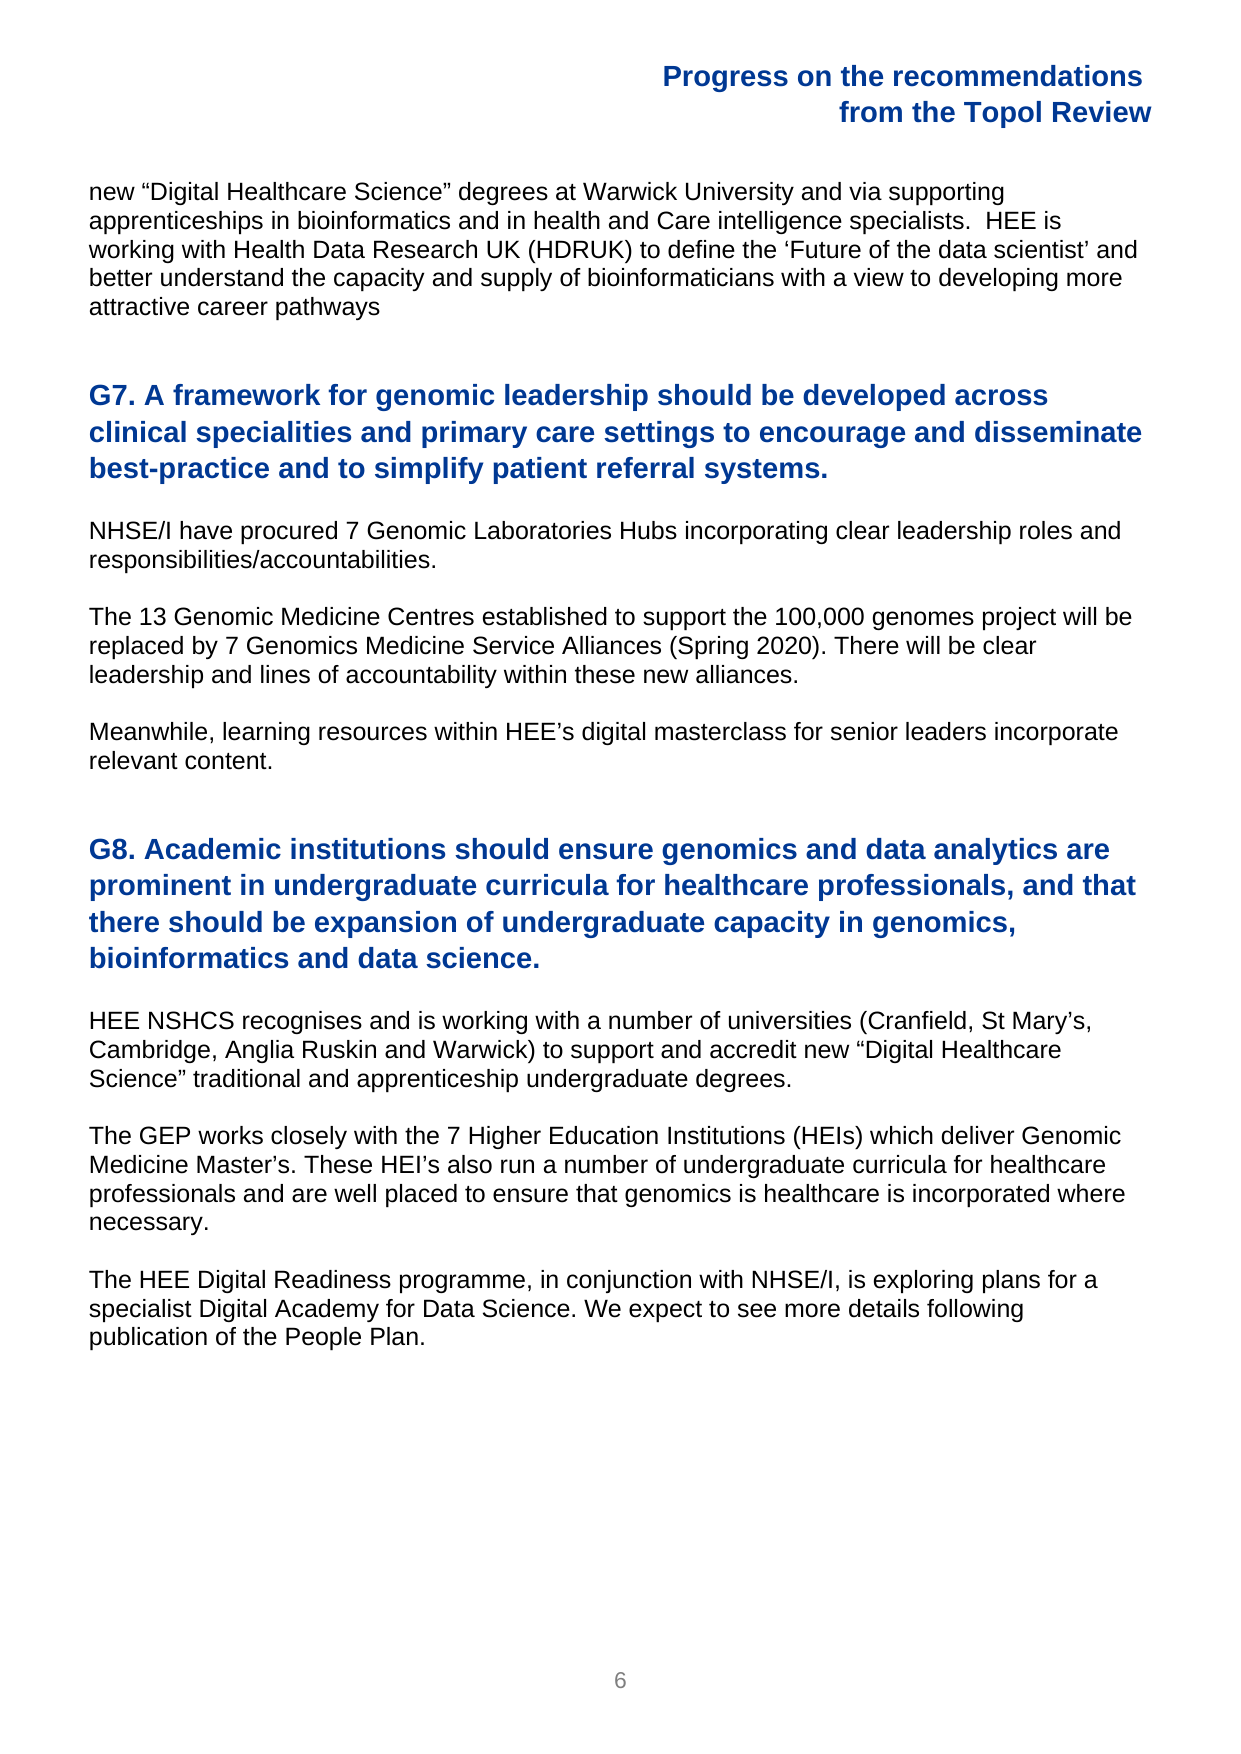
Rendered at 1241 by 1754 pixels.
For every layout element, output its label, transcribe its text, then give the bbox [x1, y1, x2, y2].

text NHSE/I have procured 7 Genomic Laboratories Hubs incorporating clear leadership roles and responsibilities/accountabilities. [89, 516, 1152, 573]
subtitle G8. Academic institutions should ensure genomics and data analytics are prominent in undergraduate curricula for healthcare professionals, and that there should be expansion of undergraduate capacity in genomics, bioinformatics and data science. [89, 832, 1152, 974]
subtitle G7. A framework for genomic leadership should be developed across clinical specialities and primary care settings to encourage and disseminate best-practice and to simplify patient referral systems. [89, 378, 1152, 484]
text HEE NSHCS recognises and is working with a number of universities (Cranfield, St Mary’s, Cambridge, Anglia Ruskin and Warwick) to support and accredit new “Digital Healthcare Science” traditional and apprenticeship undergraduate degrees. [89, 1006, 1152, 1092]
text The HEE Digital Readiness programme, in conjunction with NHSE/I, is exploring plans for a specialist Digital Academy for Data Science. We expect to see more details following publication of the People Plan. [89, 1265, 1152, 1351]
text The GEP works closely with the 7 Higher Education Institutions (HEIs) which deliver Genomic Medicine Master’s. These HEI’s also run a number of undergraduate curricula for healthcare professionals and are well placed to ensure that genomics is healthcare is incorporated where necessary. [89, 1121, 1152, 1236]
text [89, 177, 1152, 321]
text The 13 Genomic Medicine Centres established to support the 100,000 genomes project will be replaced by 7 Genomics Medicine Service Alliances (Spring 2020). There will be clear leadership and lines of accountability within these new alliances. [89, 602, 1152, 688]
text Meanwhile, learning resources within HEE’s digital masterclass for senior leaders incorporate relevant content. [89, 717, 1152, 775]
